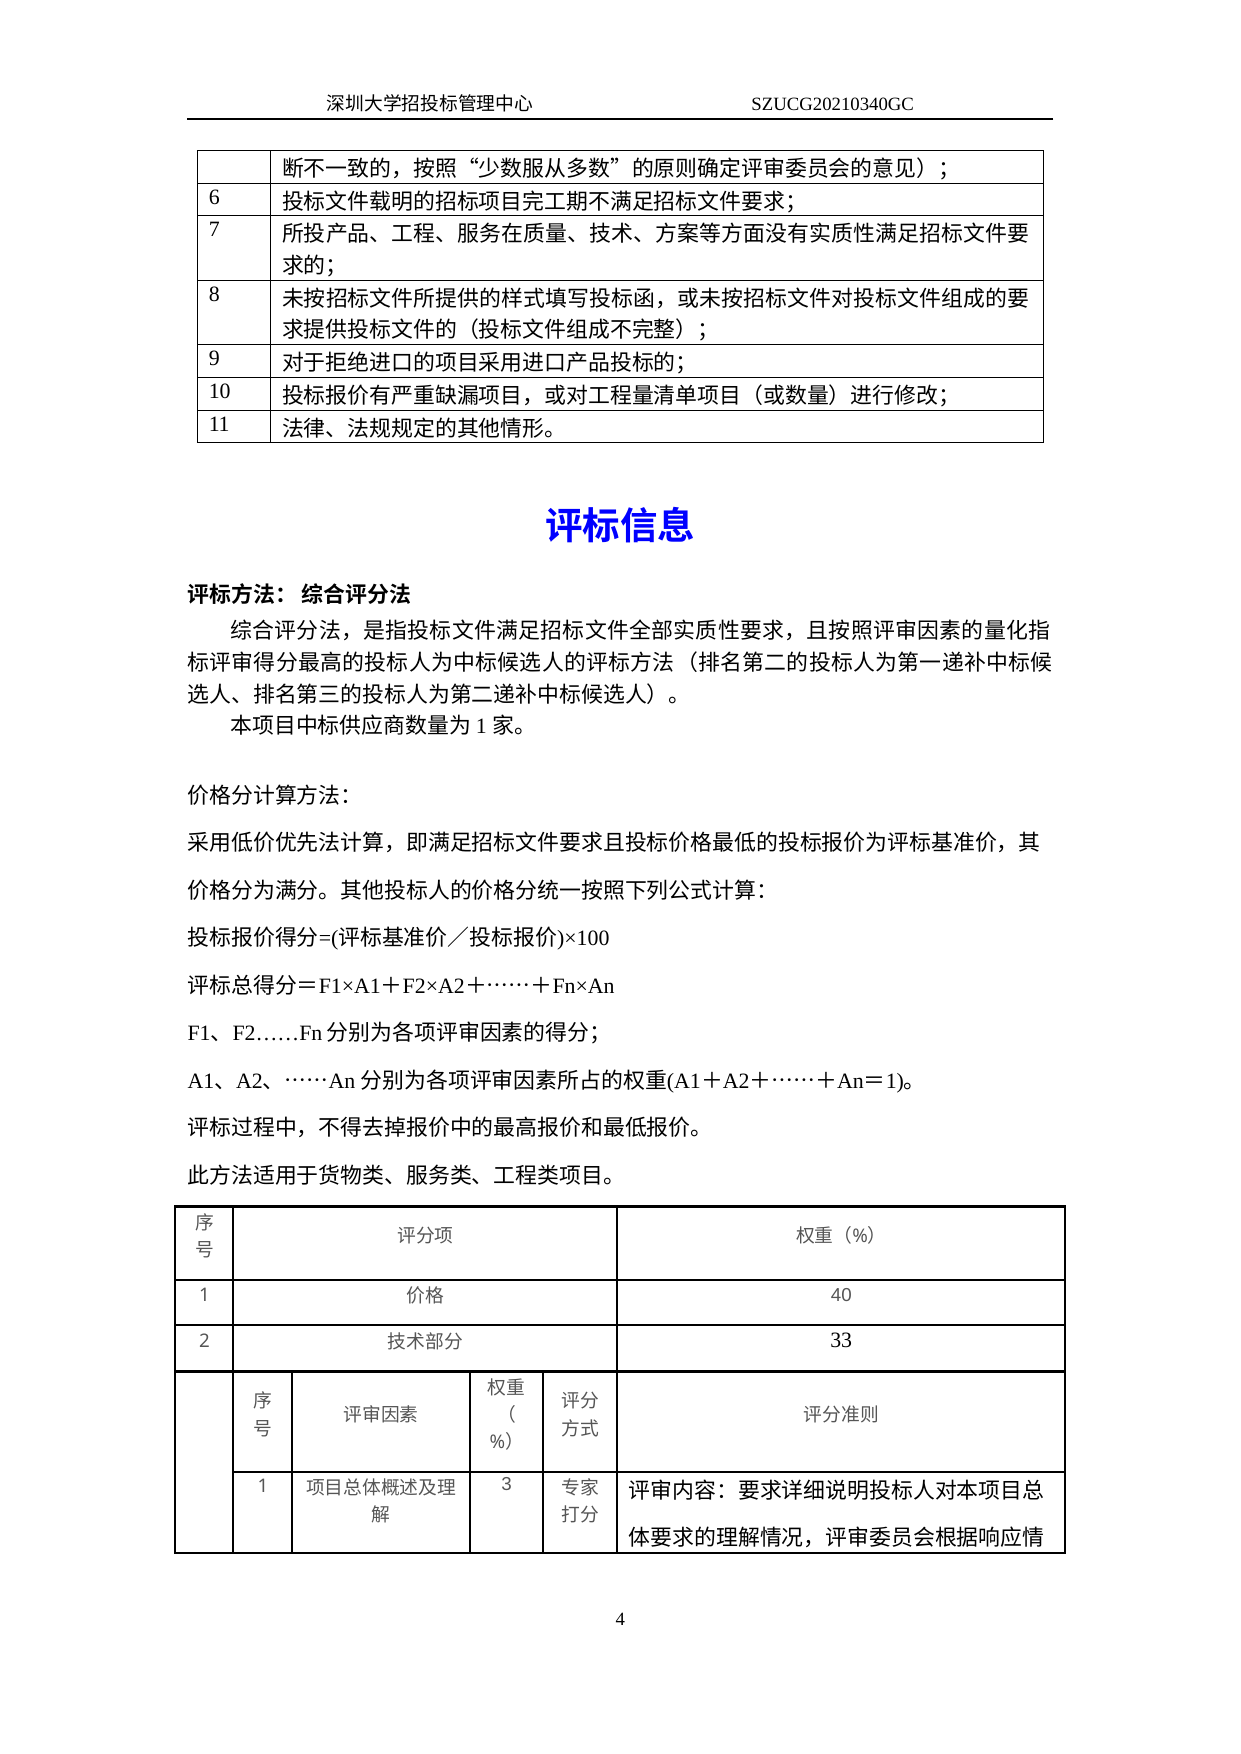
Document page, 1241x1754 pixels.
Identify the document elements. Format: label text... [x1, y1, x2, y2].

text 评标总得分＝F1×A1＋F2×A2＋……＋Fn×An [187, 968, 1053, 999]
table_cell 所投产品、工程、服务在质量、技术、方案等方面没有实质性满足招标文件要求的； [271, 216, 1043, 280]
text F1、F2……Fn分别为各项评审因素的得分； [187, 1015, 1053, 1047]
table_cell 法律、法规规定的其他情形。 [271, 411, 1043, 442]
table_header 评分项 [234, 1208, 616, 1278]
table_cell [271, 151, 1043, 183]
table_header 权重（%） [618, 1208, 1064, 1278]
table_cell 未按招标文件所提供的样式填写投标函，或未按招标文件对投标文件组成的要求提供投标文件的（投标文件组成不完整）； [271, 281, 1043, 344]
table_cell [618, 1473, 1064, 1552]
table_cell 10 [198, 378, 270, 409]
table_cell 序号 [234, 1373, 291, 1471]
text 本项目中标供应商数量为 1 家。 [187, 708, 1053, 740]
table_cell 5 [198, 151, 270, 183]
text 评标方法： 综合评分法 [187, 577, 1053, 609]
table_cell 投标文件载明的招标项目完工期不满足招标文件要求； [271, 184, 1043, 215]
table_header 序号 [176, 1208, 232, 1278]
text 价格分计算方法： [187, 778, 1053, 809]
table_cell 价格 [234, 1281, 616, 1324]
text 综合评分法，是指投标文件满足招标文件全部实质性要求，且按照评审因素的量化指标评审得分最高的投标人为中标候选人的评标方法（排名第二的投标人为第一递补中标候选人、排名第三的投标人为第二递补中标候选人）。 [187, 613, 1053, 708]
table_cell 1 [176, 1281, 232, 1324]
subtitle 评标信息 [187, 496, 1053, 550]
text 此方法适用于货物类、服务类、工程类项目。 [187, 1158, 1053, 1189]
table_cell 对于拒绝进口的项目采用进口产品投标的； [271, 345, 1043, 377]
text 评标过程中，不得去掉报价中的最高报价和最低报价。 [187, 1110, 1053, 1142]
table_cell 1 [234, 1473, 291, 1552]
table_cell 6 [198, 184, 270, 215]
table_cell 评分方式 [544, 1373, 616, 1471]
table_cell 评审因素 [293, 1373, 469, 1471]
table_cell 技术部分 [234, 1326, 616, 1370]
table_cell 7 [198, 216, 270, 280]
table_cell 33 [618, 1326, 1064, 1370]
table_cell 项目总体概述及理解 [293, 1473, 469, 1552]
table_cell 40 [618, 1281, 1064, 1324]
text A1、A2、……An 分别为各项评审因素所占的权重(A1＋A2＋……＋An＝1)。 [187, 1063, 1053, 1094]
table_cell 8 [198, 281, 270, 344]
table_cell 11 [198, 411, 270, 442]
text 采用低价优先法计算，即满足招标文件要求且投标价格最低的投标报价为评标基准价，其价格分为满分。其他投标人的价格分统一按照下列公式计算： [187, 825, 1053, 904]
table_cell 3 [471, 1473, 542, 1552]
table_cell 9 [198, 345, 270, 377]
table_cell 投标报价有严重缺漏项目，或对工程量清单项目（或数量）进行修改； [271, 378, 1043, 409]
table_cell 专家打分 [544, 1473, 616, 1552]
table_cell 评分准则 [618, 1373, 1064, 1471]
text 投标报价得分=(评标基准价／投标报价)×100 [187, 920, 1053, 952]
table_cell 权重（%） [471, 1373, 542, 1471]
table_cell 2 [176, 1326, 232, 1370]
table_cell [176, 1373, 232, 1552]
